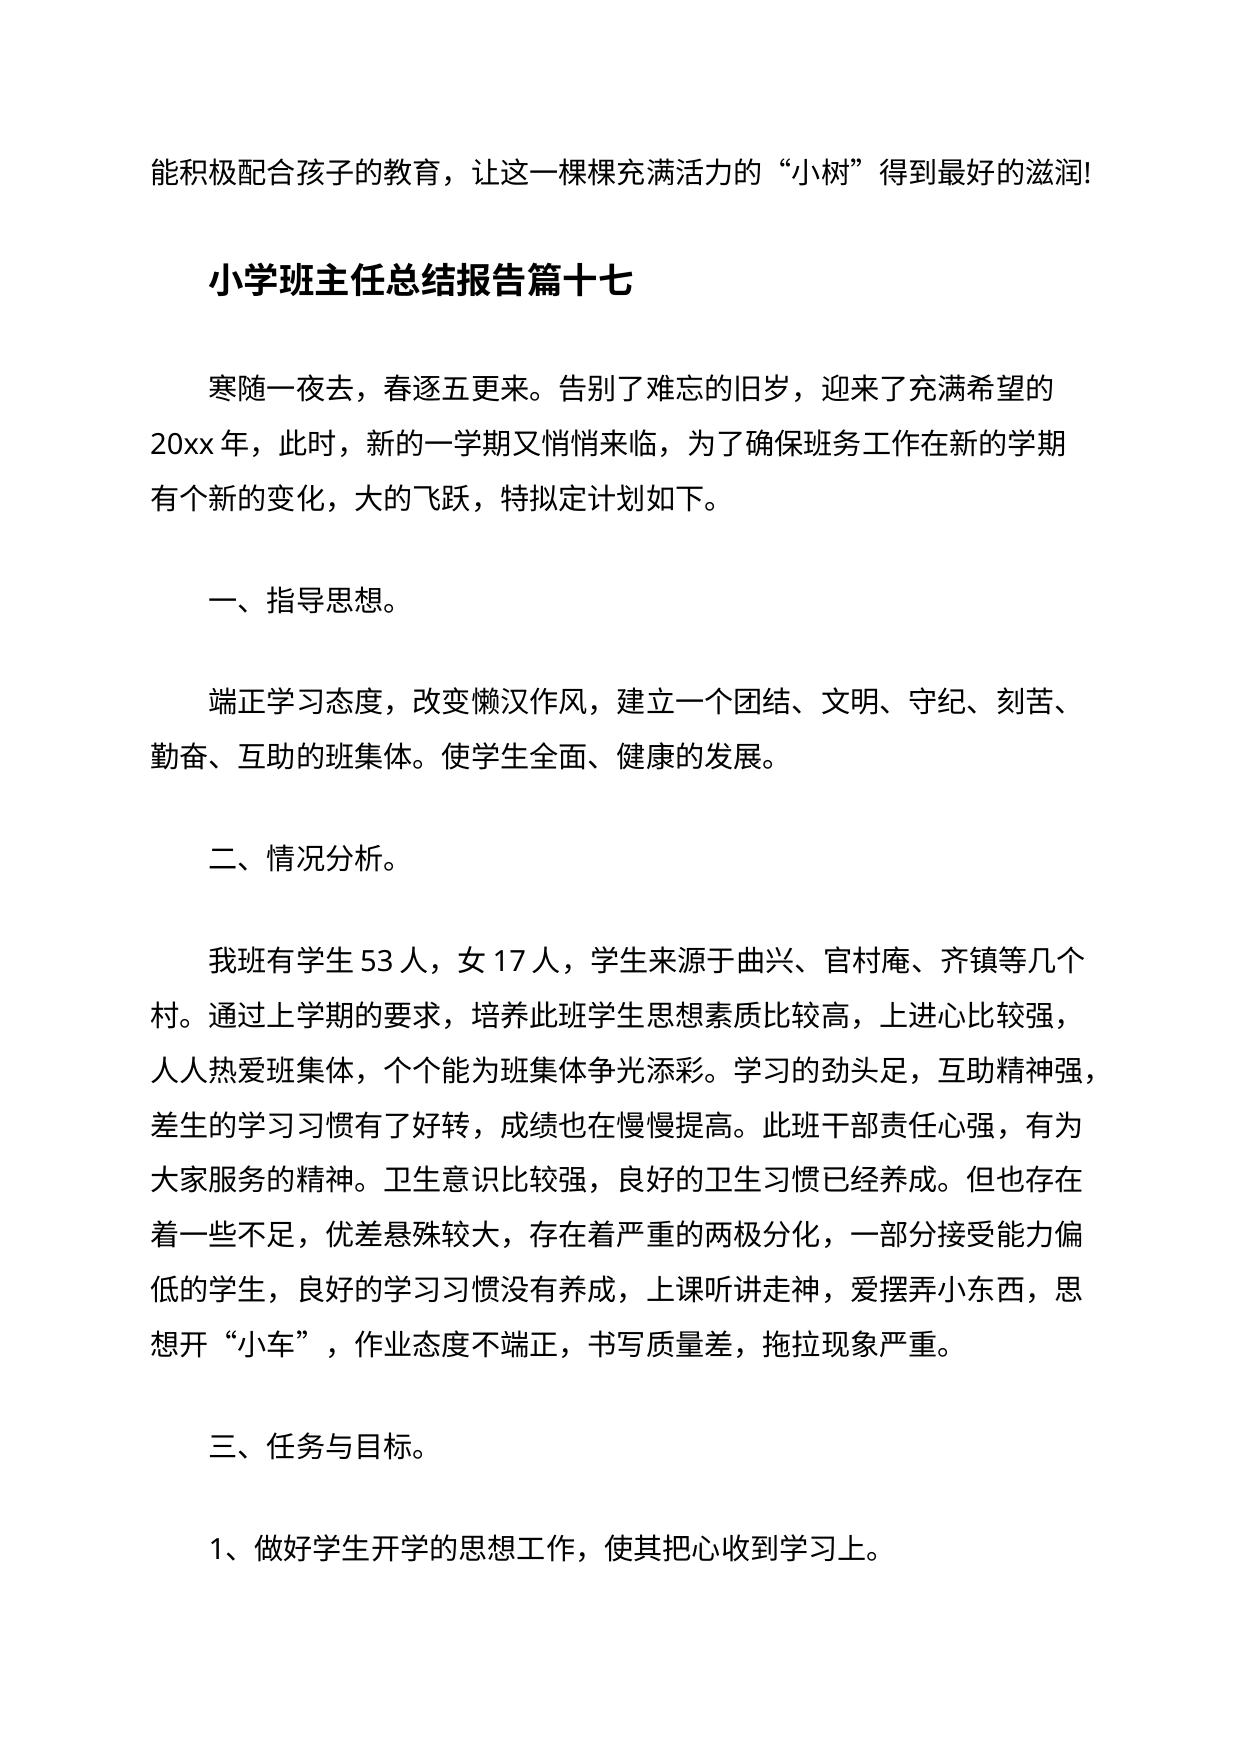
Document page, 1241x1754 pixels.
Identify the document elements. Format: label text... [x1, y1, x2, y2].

text 端正学习态度，改变懒汉作风，建立一个团结、文明、守纪、刻苦、勤奋、互助的班集体。使学生全面、健康的发展。 [150, 679, 1090, 776]
text 1、做好学生开学的思想工作，使其把心收到学习上。 [150, 1525, 1090, 1568]
text 二、情况分析。 [150, 836, 1090, 878]
text 寒随一夜去，春逐五更来。告别了难忘的旧岁，迎来了充满希望的20xx年，此时，新的一学期又悄悄来临，为了确保班务工作在新的学期有个新的变化，大的飞跃，特拟定计划如下。 [150, 365, 1090, 518]
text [150, 150, 1090, 192]
text 我班有学生53人，女17人，学生来源于曲兴、官村庵、齐镇等几个村。通过上学期的要求，培养此班学生思想素质比较高，上进心比较强，人人热爱班集体，个个能为班集体争光添彩。学习的劲头足，互助精神强，差生的学习习惯有了好转，成绩也在慢慢提高。此班干部责任心强，有为大家服务的精神。卫生意识比较强，良好的卫生习惯已经养成。但也存在着一些不足，优差悬殊较大，存在着严重的两极分化，一部分接受能力偏低的学生，良好的学习习惯没有养成，上课听讲走神，爱摆弄小东西，思想开“小车”，作业态度不端正，书写质量差，拖拉现象严重。 [150, 937, 1090, 1364]
text 小学班主任总结报告篇十七 [150, 252, 1090, 303]
text 三、任务与目标。 [150, 1423, 1090, 1466]
text 一、指导思想。 [150, 577, 1090, 619]
